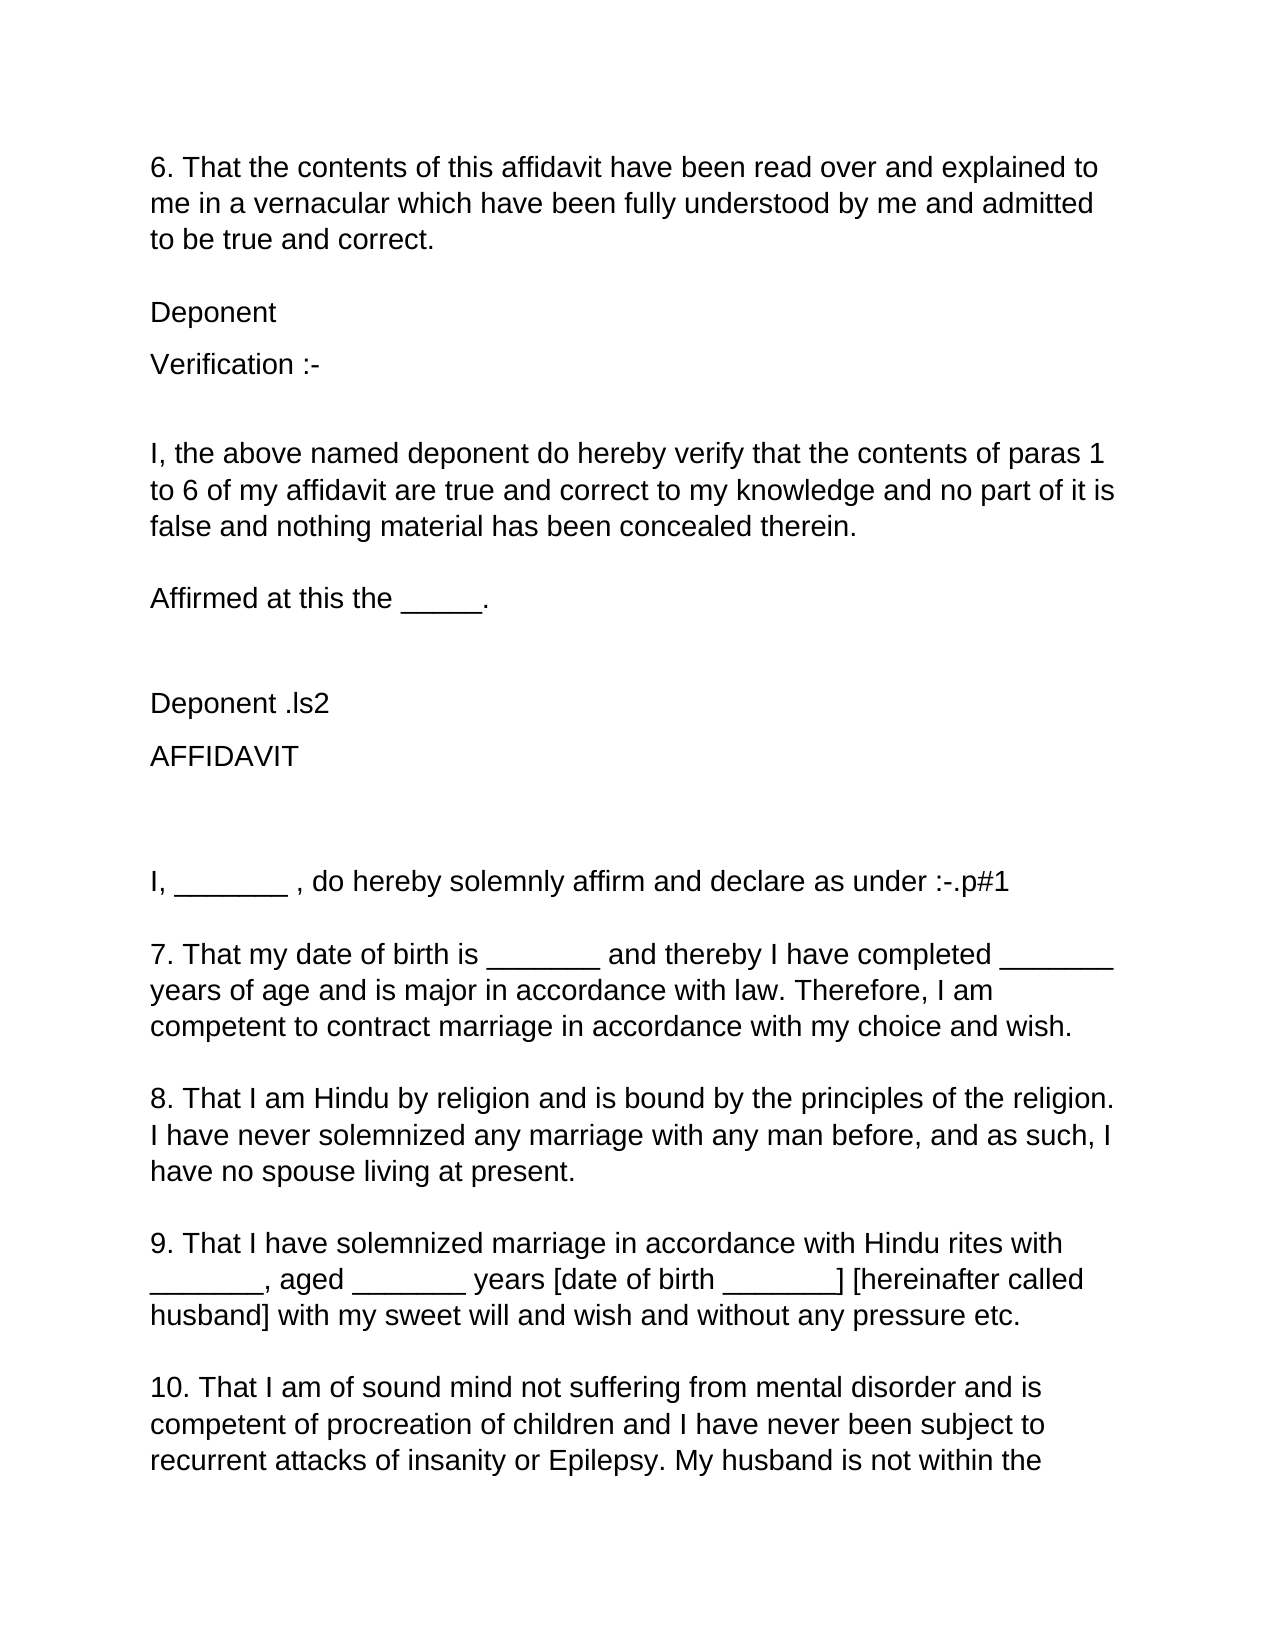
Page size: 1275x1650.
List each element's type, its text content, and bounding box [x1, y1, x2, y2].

text I, the above named deponent do hereby verify that the contents of paras 1 to 6 of my affidavit are true and correct to my knowledge and no part of it is false and nothing material has been concealed therein. Affirmed at this the _____. [150, 400, 1125, 614]
text AFFIDAVIT [150, 739, 1125, 773]
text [150, 792, 1125, 1476]
text 6. That the contents of this affidavit have been read over and explained to me in a vernacular which have been fully understood by me and admitted to be true and correct. Deponent [150, 150, 1125, 328]
text Verification :- [150, 347, 1125, 381]
text Deponent .ls2 [150, 687, 1125, 720]
